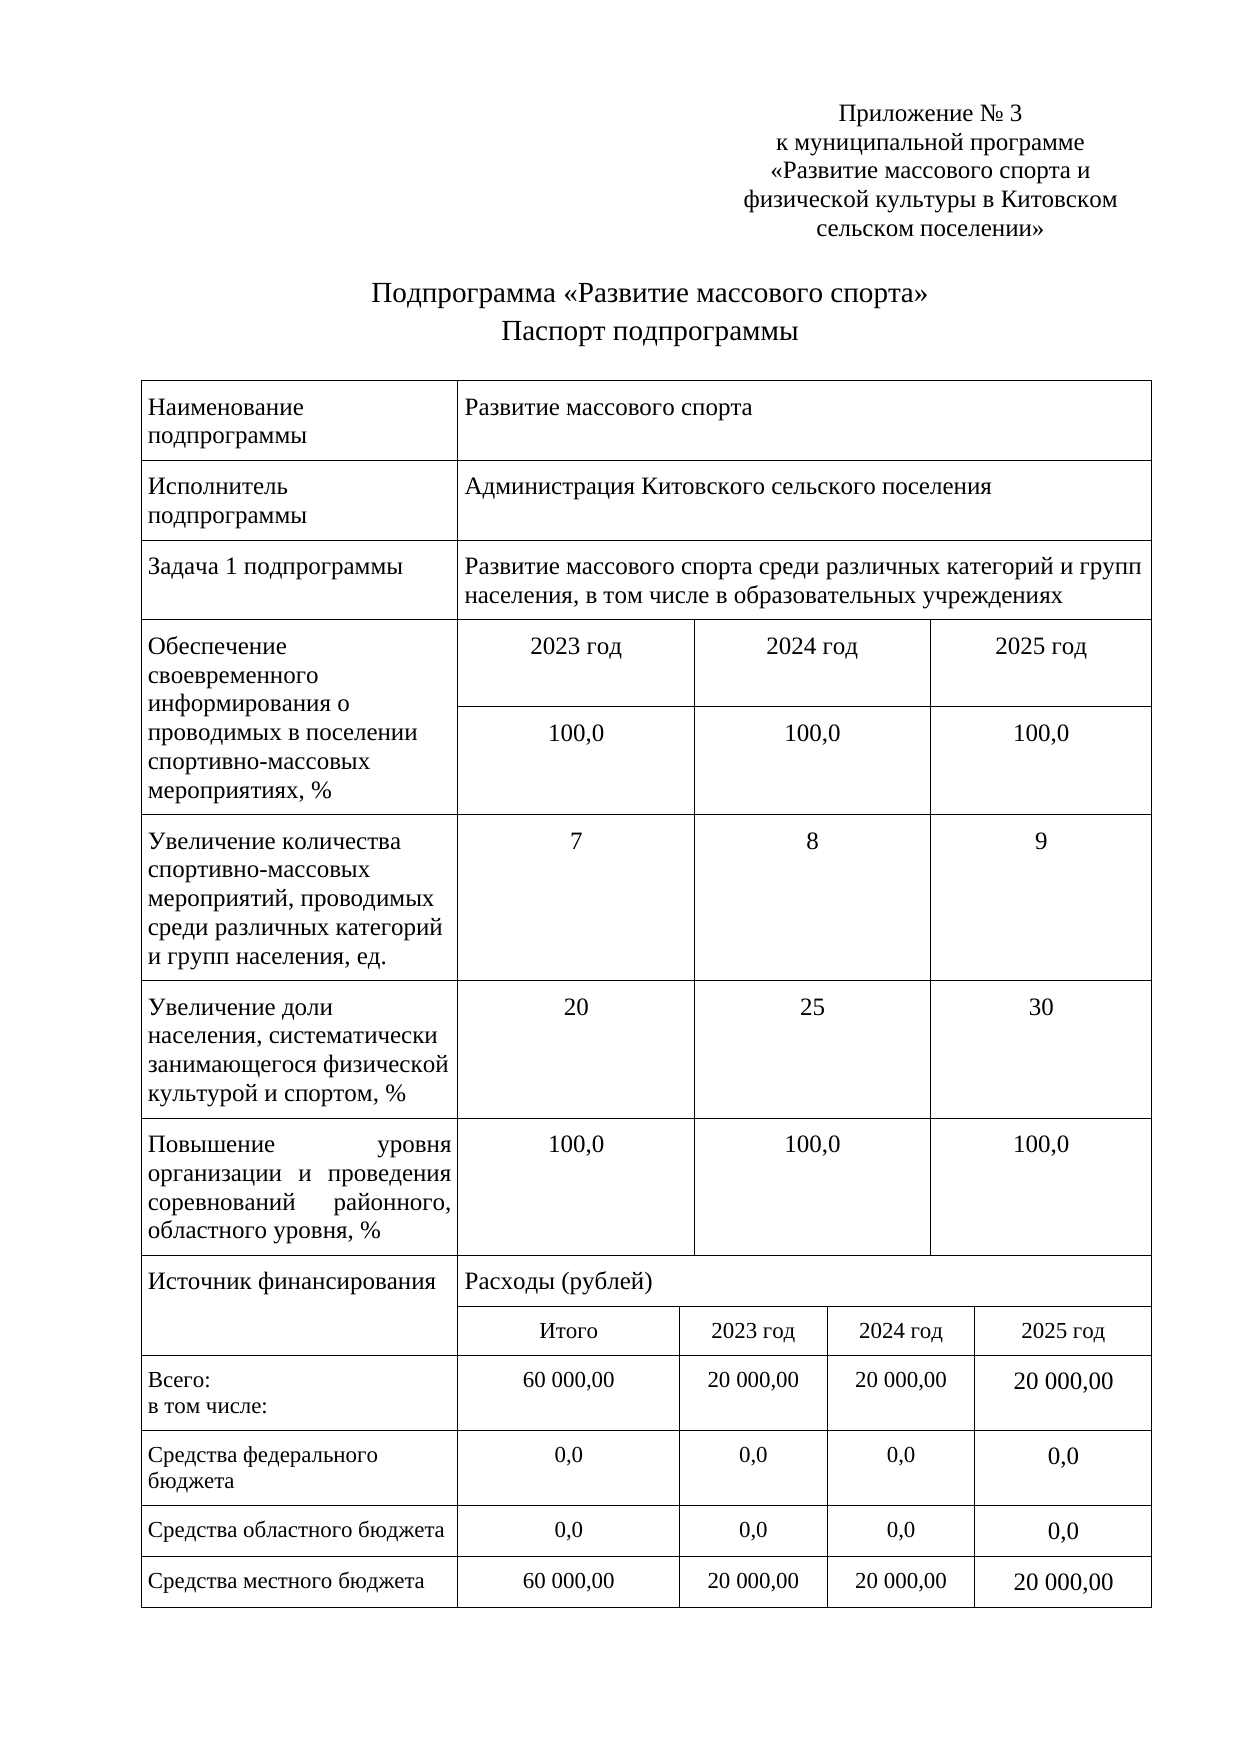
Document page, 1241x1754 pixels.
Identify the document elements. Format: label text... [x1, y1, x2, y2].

table_cell Источник финансирования [142, 1256, 457, 1354]
text «Развитие массового спорта и физической культуры в Китовском сельском поселении» [709, 155, 1152, 242]
table_cell 20 [458, 981, 694, 1117]
text Подпрограмма «Развитие массового спорта» [148, 275, 1152, 309]
table_cell 0,0 [458, 1506, 679, 1556]
table_cell 0,0 [828, 1506, 974, 1556]
table_cell Развитие массового спорта среди различных категорий и групп населения, в том числе в образовательных учреждениях [458, 541, 1151, 619]
table_cell 2025 год [931, 620, 1151, 706]
text к муниципальной программе [709, 127, 1152, 155]
table_cell Обеспечение своевременного информирования о проводимых в поселении спортивно-массовых мероприятиях, % [142, 620, 457, 814]
table_header Наименование подпрограммы [142, 381, 457, 460]
table_cell Повышение уровня организации и проведения соревнований районного, областного уровня, % [142, 1119, 457, 1255]
table_header Развитие массового спорта [458, 381, 1151, 460]
table_cell 60 000,00 [458, 1557, 679, 1607]
text Приложение № 3 [709, 98, 1152, 127]
table_cell 20 000,00 [680, 1557, 827, 1607]
table_cell 100,0 [458, 1119, 694, 1255]
table_cell Итого [458, 1307, 679, 1354]
table_cell 100,0 [931, 1119, 1151, 1255]
table_cell 0,0 [458, 1431, 679, 1504]
table_cell Расходы (рублей) [458, 1256, 1151, 1306]
table_cell Увеличение доли населения, систематически занимающегося физической культурой и спортом, % [142, 981, 457, 1117]
table_cell 2024 год [828, 1307, 974, 1354]
table_cell 0,0 [680, 1506, 827, 1556]
table_cell 25 [695, 981, 930, 1117]
table_cell 0,0 [680, 1431, 827, 1504]
table_cell 9 [931, 815, 1151, 980]
table_cell 60 000,00 [458, 1356, 679, 1429]
table_cell Средства федерального бюджета [142, 1431, 457, 1504]
table_cell 2023 год [458, 620, 694, 706]
table_cell 20 000,00 [975, 1356, 1151, 1429]
table_cell 20 000,00 [828, 1356, 974, 1429]
table_cell 8 [695, 815, 930, 980]
table_cell 0,0 [975, 1431, 1151, 1504]
table_cell 20 000,00 [680, 1356, 827, 1429]
table_cell Средства местного бюджета [142, 1557, 457, 1607]
table_cell 2023 год [680, 1307, 827, 1354]
table_cell 7 [458, 815, 694, 980]
table_cell 2025 год [975, 1307, 1151, 1354]
table_cell Средства областного бюджета [142, 1506, 457, 1556]
table_cell Увеличение количества спортивно-массовых мероприятий, проводимых среди различных категорий и групп населения, ед. [142, 815, 457, 980]
table_cell Администрация Китовского сельского поселения [458, 461, 1151, 539]
table_cell 100,0 [695, 1119, 930, 1255]
table_cell Задача 1 подпрограммы [142, 541, 457, 619]
table_cell 20 000,00 [828, 1557, 974, 1607]
table_cell Всего: в том числе: [142, 1356, 457, 1429]
table_cell Исполнитель подпрограммы [142, 461, 457, 539]
table_cell 100,0 [695, 707, 930, 814]
table_cell 0,0 [828, 1431, 974, 1504]
table_cell 2024 год [695, 620, 930, 706]
table_cell 0,0 [975, 1506, 1151, 1556]
table_cell 20 000,00 [975, 1557, 1151, 1607]
table_cell 100,0 [931, 707, 1151, 814]
table_cell 30 [931, 981, 1151, 1117]
text Паспорт подпрограммы [148, 313, 1152, 346]
table_cell 100,0 [458, 707, 694, 814]
